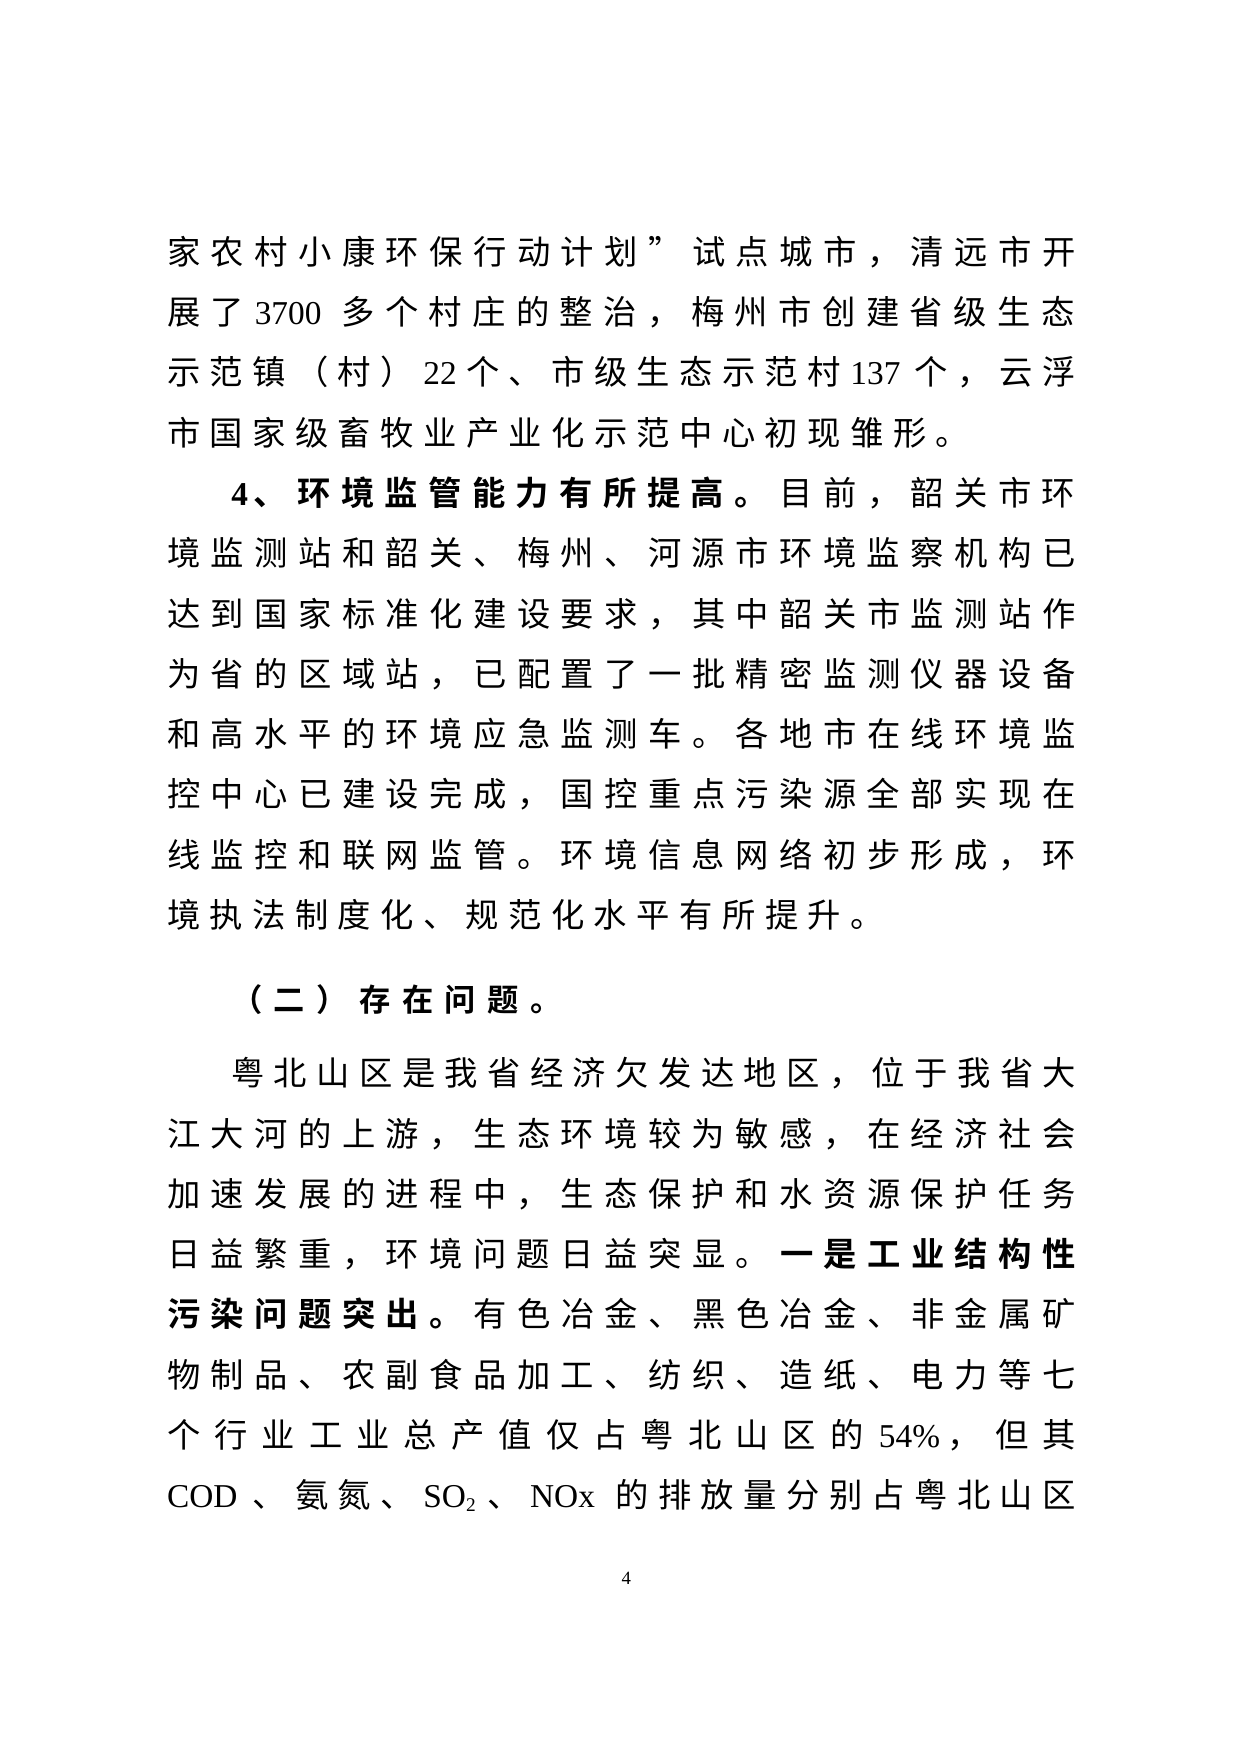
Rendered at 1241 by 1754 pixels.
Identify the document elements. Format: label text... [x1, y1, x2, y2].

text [167, 219, 1085, 461]
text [167, 1041, 1085, 1523]
text （二）存在问题。 [167, 968, 1085, 1028]
text 4、环境监管能力有所提高。目前，韶关市环境监测站和韶关、梅州、河源市环境监察机构已达到国家标准化建设要求，其中韶关市监测站作为省的区域站，已配置了一批精密监测仪器设备和高水平的环境应急监测车。各地市在线环境监控中心已建设完成，国控重点污染源全部实现在线监控和联网监管。环境信息网络初步形成，环境执法制度化、规范化水平有所提升。 [167, 461, 1085, 943]
